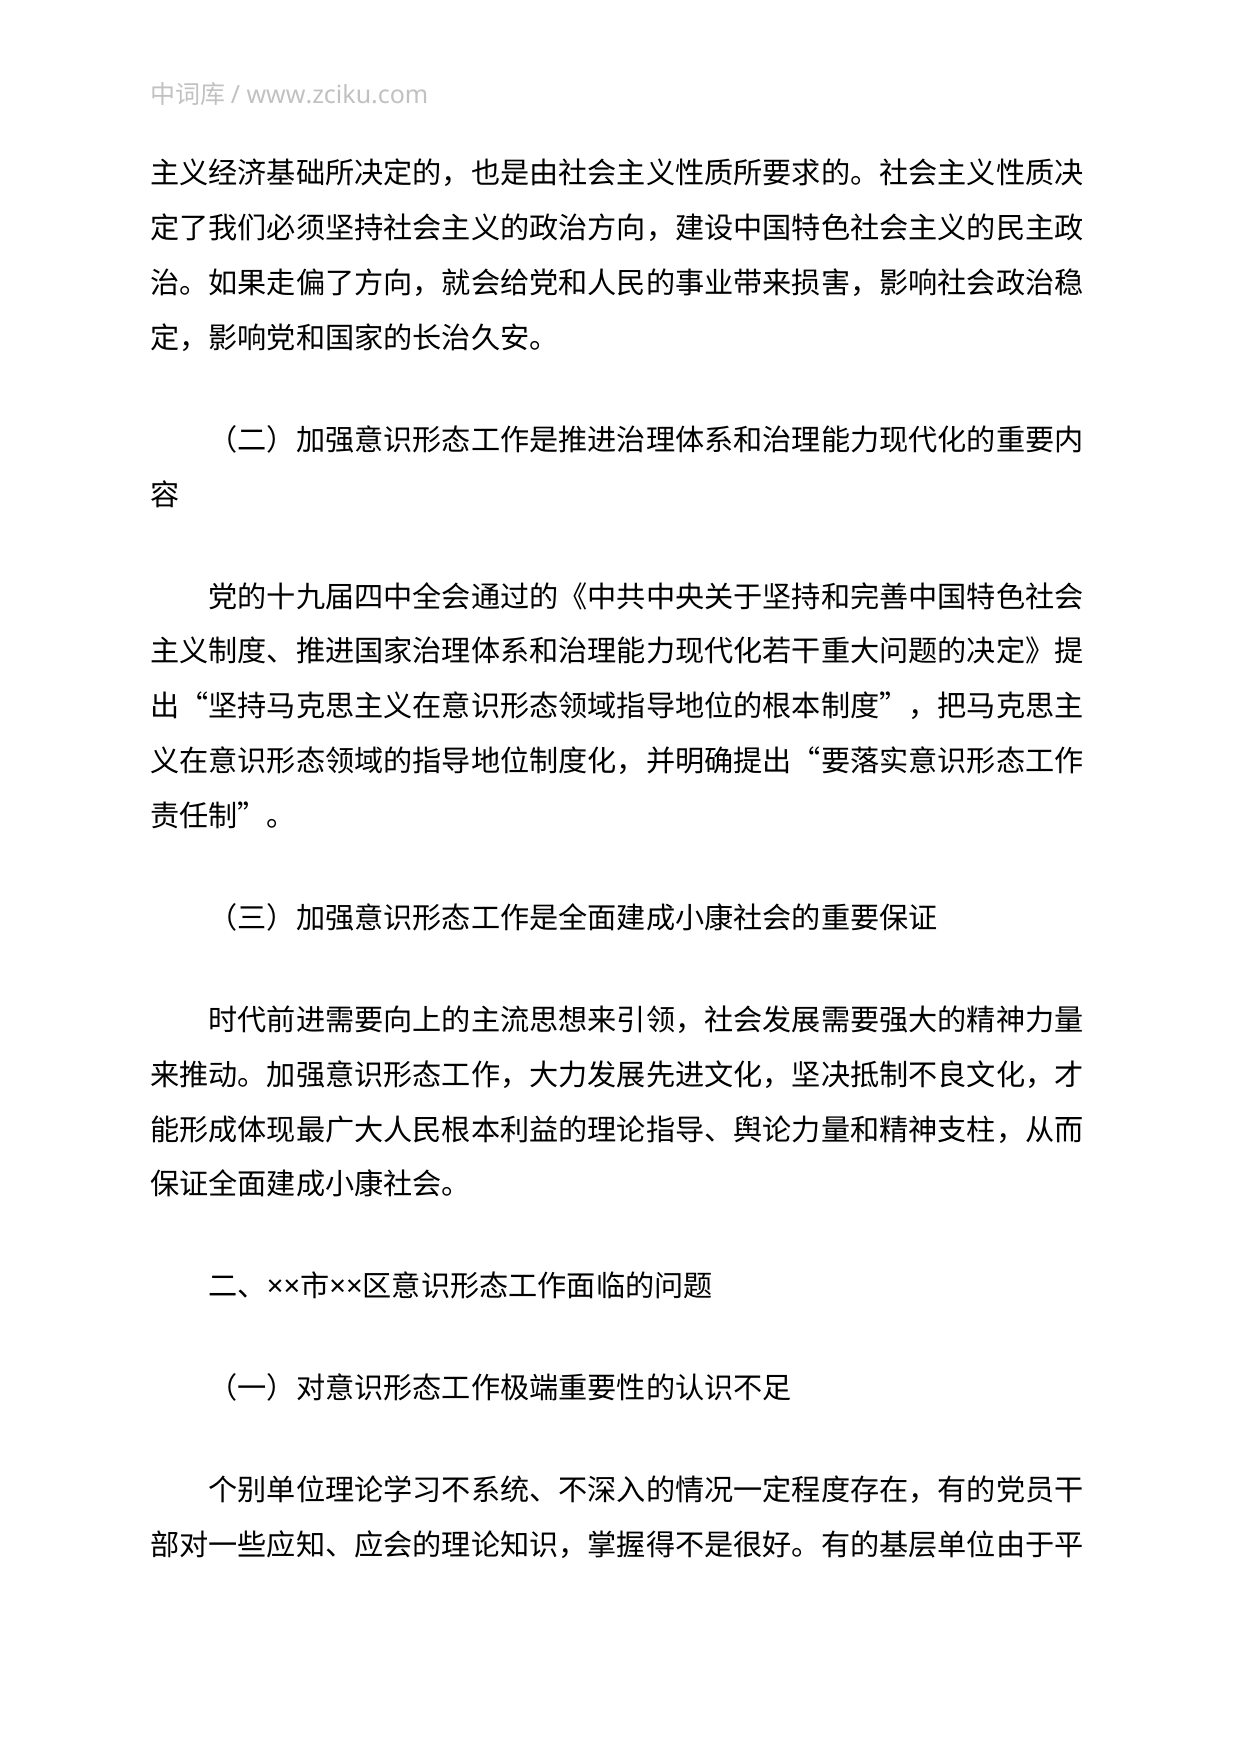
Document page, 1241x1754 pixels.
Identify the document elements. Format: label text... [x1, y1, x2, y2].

text 时代前进需要向上的主流思想来引领，社会发展需要强大的精神力量来推动。加强意识形态工作，大力发展先进文化，坚决抵制不良文化，才能形成体现最广大人民根本利益的理论指导、舆论力量和精神支柱，从而保证全面建成小康社会。 [150, 996, 1090, 1203]
text （二）加强意识形态工作是推进治理体系和治理能力现代化的重要内容 [150, 416, 1090, 514]
text 党的十九届四中全会通过的《中共中央关于坚持和完善中国特色社会主义制度、推进国家治理体系和治理能力现代化若干重大问题的决定》提出“坚持马克思主义在意识形态领域指导地位的根本制度”，把马克思主义在意识形态领域的指导地位制度化，并明确提出“要落实意识形态工作责任制”。 [150, 573, 1090, 835]
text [150, 150, 1090, 357]
text （三）加强意识形态工作是全面建成小康社会的重要保证 [150, 894, 1090, 937]
text 二、××市××区意识形态工作面临的问题 [150, 1263, 1090, 1305]
text （一）对意识形态工作极端重要性的认识不足 [150, 1365, 1090, 1407]
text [150, 1466, 1090, 1564]
